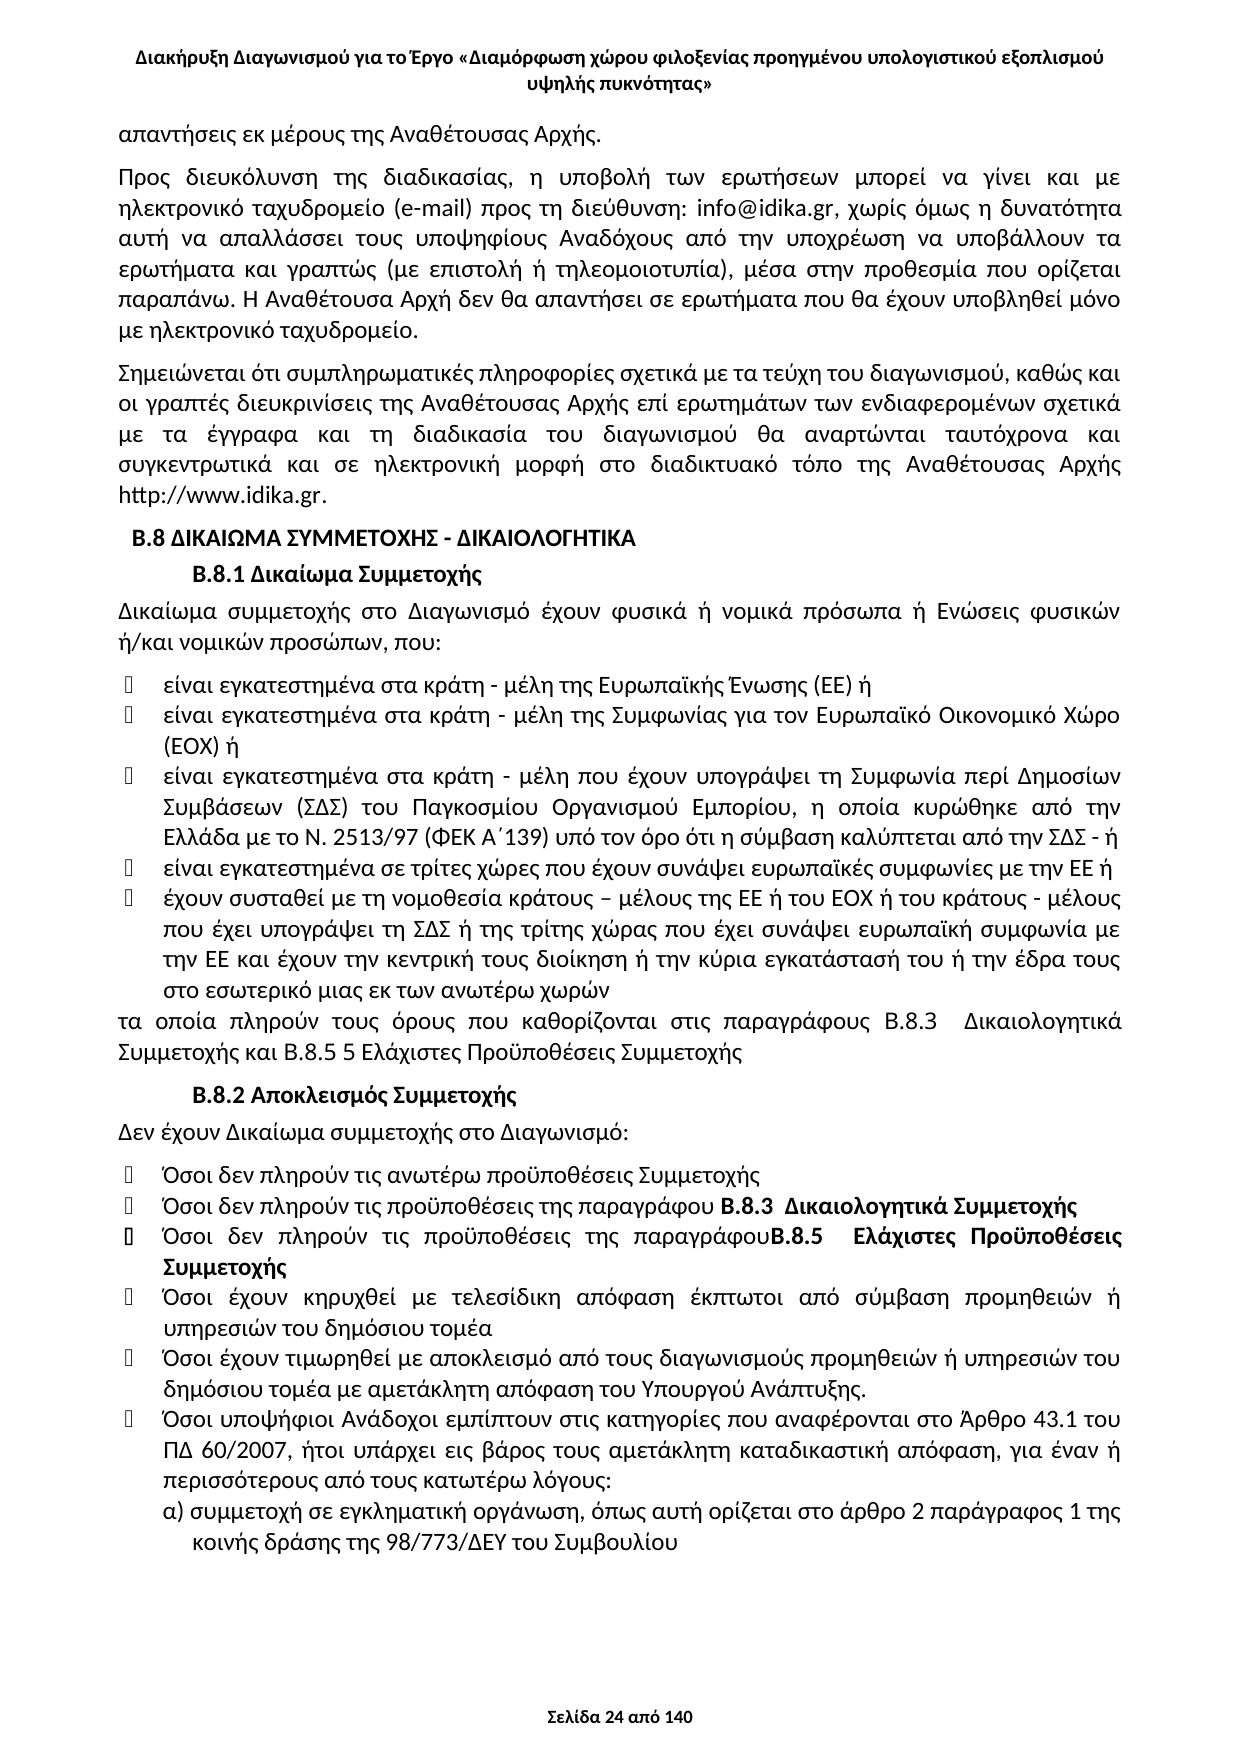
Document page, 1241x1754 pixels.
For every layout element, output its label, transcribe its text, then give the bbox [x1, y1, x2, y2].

list Όσοι δεν πληρούν τις ανωτέρω προϋποθέσεις Συμμετοχής [124, 1159, 1122, 1190]
text Σημειώνεται ότι συμπληρωματικές πληροφορίες σχετικά με τα τεύχη του διαγωνισμού, καθώς και οι γραπτές διευκρινίσεις της Αναθέτουσας Αρχής επί ερωτημάτων των ενδιαφερομένων σχετικά με τα έγγραφα και τη διαδικασία του διαγωνισμού θα αναρτώνται ταυτόχρονα και συγκεντρωτικά και σε ηλεκτρονική μορφή στο διαδικτυακό τόπο της Αναθέτουσας Αρχής http://www.idika.gr. [118, 357, 1122, 509]
list έχουν συσταθεί με τη νομοθεσία κράτους – μέλους της ΕΕ ή του ΕΟΧ ή του κράτους - μέλους που έχει υπογράψει τη ΣΔΣ ή της τρίτης χώρας που έχει συνάψει ευρωπαϊκή συμφωνία με την ΕΕ και έχουν την κεντρική τους διοίκηση ή την κύρια εγκατάστασή του ή την έδρα τους στο εσωτερικό μιας εκ των ανωτέρω χωρών [124, 883, 1122, 1005]
text Δεν έχουν Δικαίωμα συμμετοχής στο Διαγωνισμό: [118, 1116, 1122, 1147]
list είναι εγκατεστημένα στα κράτη - μέλη της Ευρωπαϊκής Ένωσης (ΕΕ) ή [124, 669, 1122, 699]
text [118, 118, 1122, 149]
subtitle ΔΙΚΑΙΩΜΑ ΣΥΜΜΕΤΟΧΗΣ - ΔΙΚΑΙΟΛΟΓΗΤΙΚΑ [132, 522, 1122, 552]
list είναι εγκατεστημένα στα κράτη - μέλη που έχουν υπογράψει τη Συμφωνία περί Δημοσίων Συμβάσεων (ΣΔΣ) του Παγκοσμίου Οργανισμού Εμπορίου, η οποία κυρώθηκε από την Ελλάδα με το Ν. 2513/97 (ΦΕΚ Α΄139) υπό τον όρο ότι η σύμβαση καλύπτεται από την ΣΔΣ - ή [124, 761, 1122, 852]
list είναι εγκατεστημένα σε τρίτες χώρες που έχουν συνάψει ευρωπαϊκές συμφωνίες με την ΕΕ ή [124, 852, 1122, 883]
list Όσοι έχουν τιμωρηθεί με αποκλεισμό από τους διαγωνισμούς προμηθειών ή υπηρεσιών του δημόσιου τομέα με αμετάκλητη απόφαση του Υπουργού Ανάπτυξης. [124, 1343, 1122, 1404]
text Προς διευκόλυνση της διαδικασίας, η υποβολή των ερωτήσεων μπορεί να γίνει και με ηλεκτρονικό ταχυδρομείο (e-mail) προς τη διεύθυνση: info@idika.gr, χωρίς όμως η δυνατότητα αυτή να απαλλάσσει τους υποψηφίους Αναδόχους από την υποχρέωση να υποβάλλουν τα ερωτήματα και γραπτώς (με επιστολή ή τηλεομοιοτυπία), μέσα στην προθεσμία που ορίζεται παραπάνω. Η Αναθέτουσα Αρχή δεν θα απαντήσει σε ερωτήματα που θα έχουν υποβληθεί μόνο με ηλεκτρονικό ταχυδρομείο. [118, 161, 1122, 344]
list είναι εγκατεστημένα στα κράτη - μέλη της Συμφωνίας για τον Ευρωπαϊκό Οικονομικό Χώρο (ΕΟΧ) ή [124, 699, 1122, 761]
list Όσοι υποψήφιοι Ανάδοχοι εμπίπτουν στις κατηγορίες που αναφέρονται στο Άρθρο 43.1 του ΠΔ 60/2007, ήτοι υπάρχει εις βάρος τους αμετάκλητη καταδικαστική απόφαση, για έναν ή περισσότερους από τους κατωτέρω λόγους: [124, 1404, 1122, 1495]
subtitle Δικαίωμα Συμμετοχής [192, 559, 1122, 589]
text α) συμμετοχή σε εγκληματική οργάνωση, όπως αυτή ορίζεται στο άρθρο 2 παράγραφος 1 της κοινής δράσης της 98/773/ΔΕΥ του Συμβουλίου [162, 1495, 1122, 1556]
text Δικαίωμα συμμετοχής στο Διαγωνισμό έχουν φυσικά ή νομικά πρόσωπα ή Ενώσεις φυσικών ή/και νομικών προσώπων, που: [118, 595, 1122, 656]
list Όσοι έχουν κηρυχθεί με τελεσίδικη απόφαση έκπτωτοι από σύμβαση προμηθειών ή υπηρεσιών του δημόσιου τομέα [124, 1282, 1122, 1343]
subtitle Αποκλεισμός Συμμετοχής [192, 1080, 1122, 1110]
